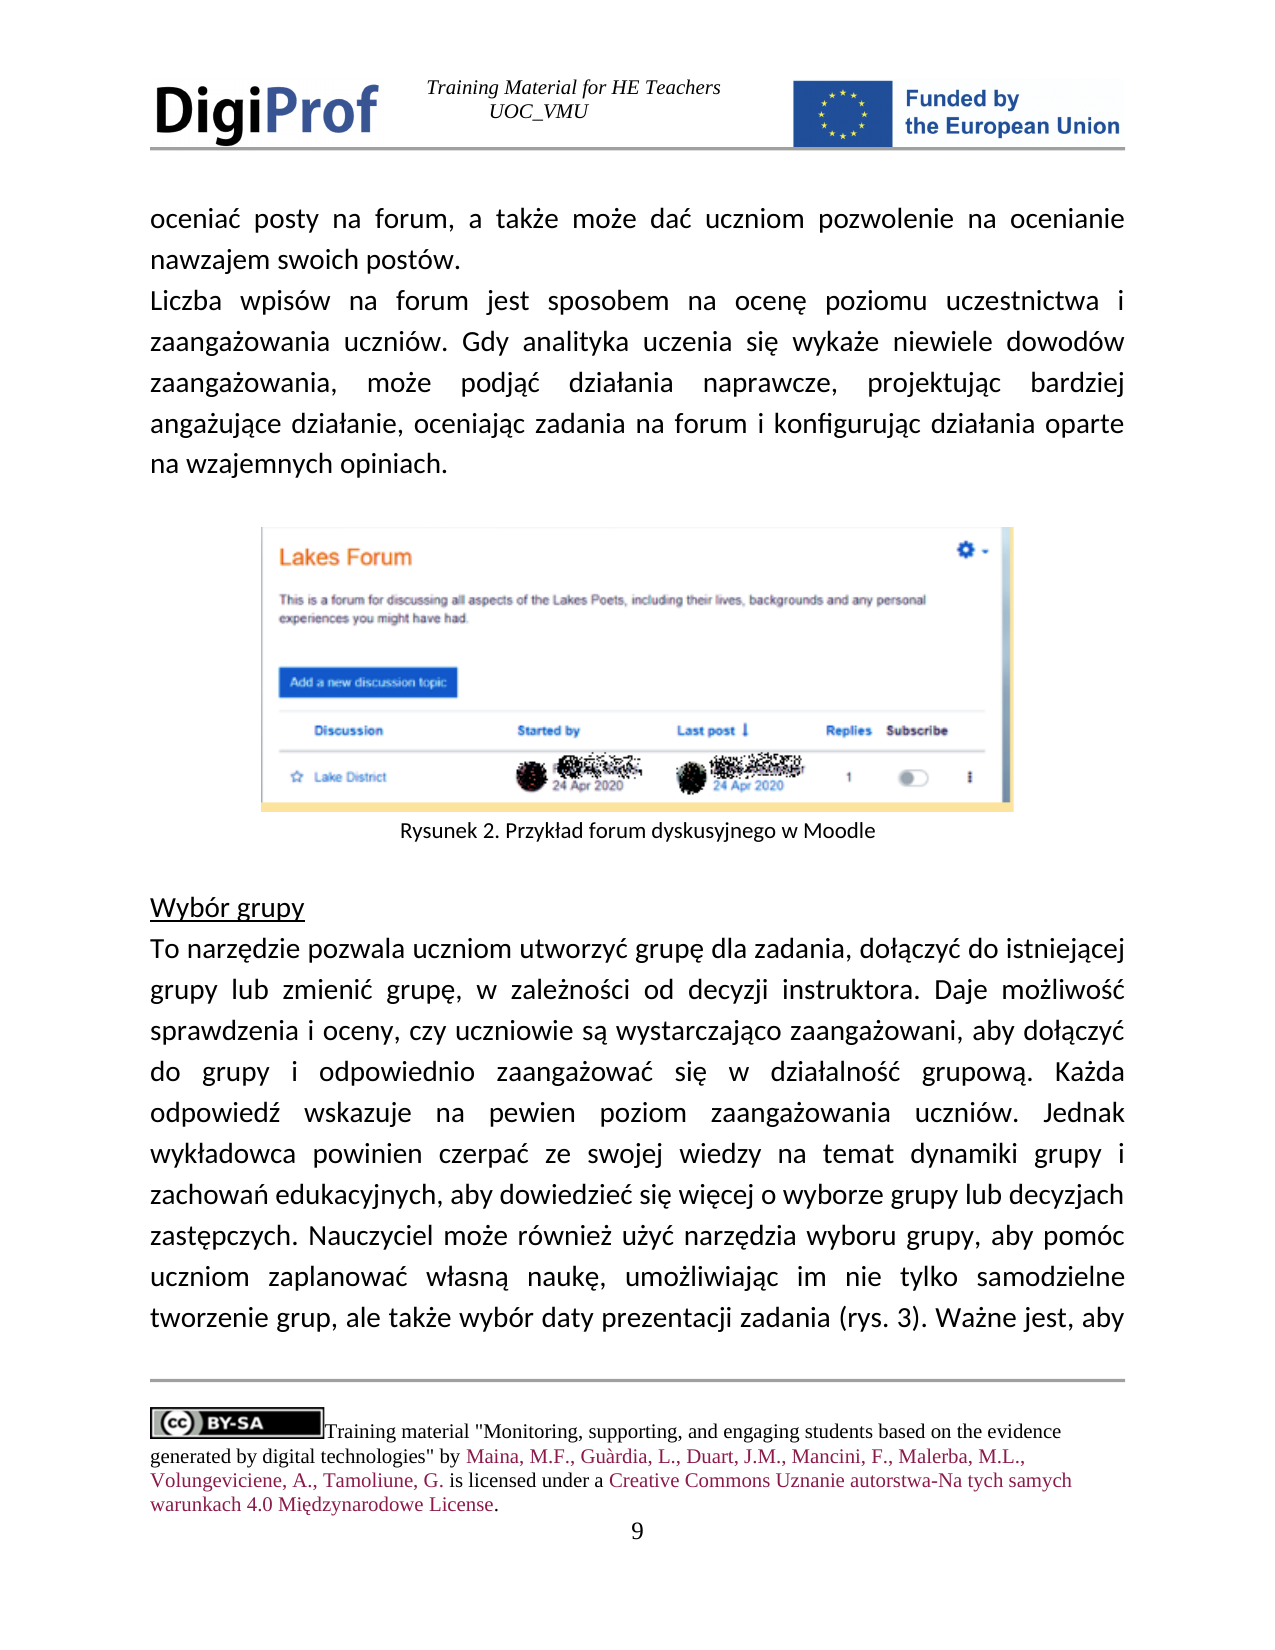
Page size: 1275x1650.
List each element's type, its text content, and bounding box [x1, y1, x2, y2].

text Liczba wpisów na forum jest sposobem na ocenę poziomu uczestnictwa i zaangażowania uczniów. Gdy analityka uczenia się wykaże niewiele dowodów zaangażowania, może podjąć działania naprawcze, projektując bardziej angażujące działanie, oceniając zadania na forum i konfigurując działania oparte na wzajemnych opiniach. [150, 282, 1125, 481]
picture [150, 1407, 325, 1439]
text Rysunek 2. Przykład forum dyskusyjnego w Moodle [150, 816, 1125, 844]
text Wybór grupy [150, 889, 1125, 925]
picture [261, 527, 1014, 812]
picture [150, 79, 388, 147]
picture [790, 79, 1125, 147]
